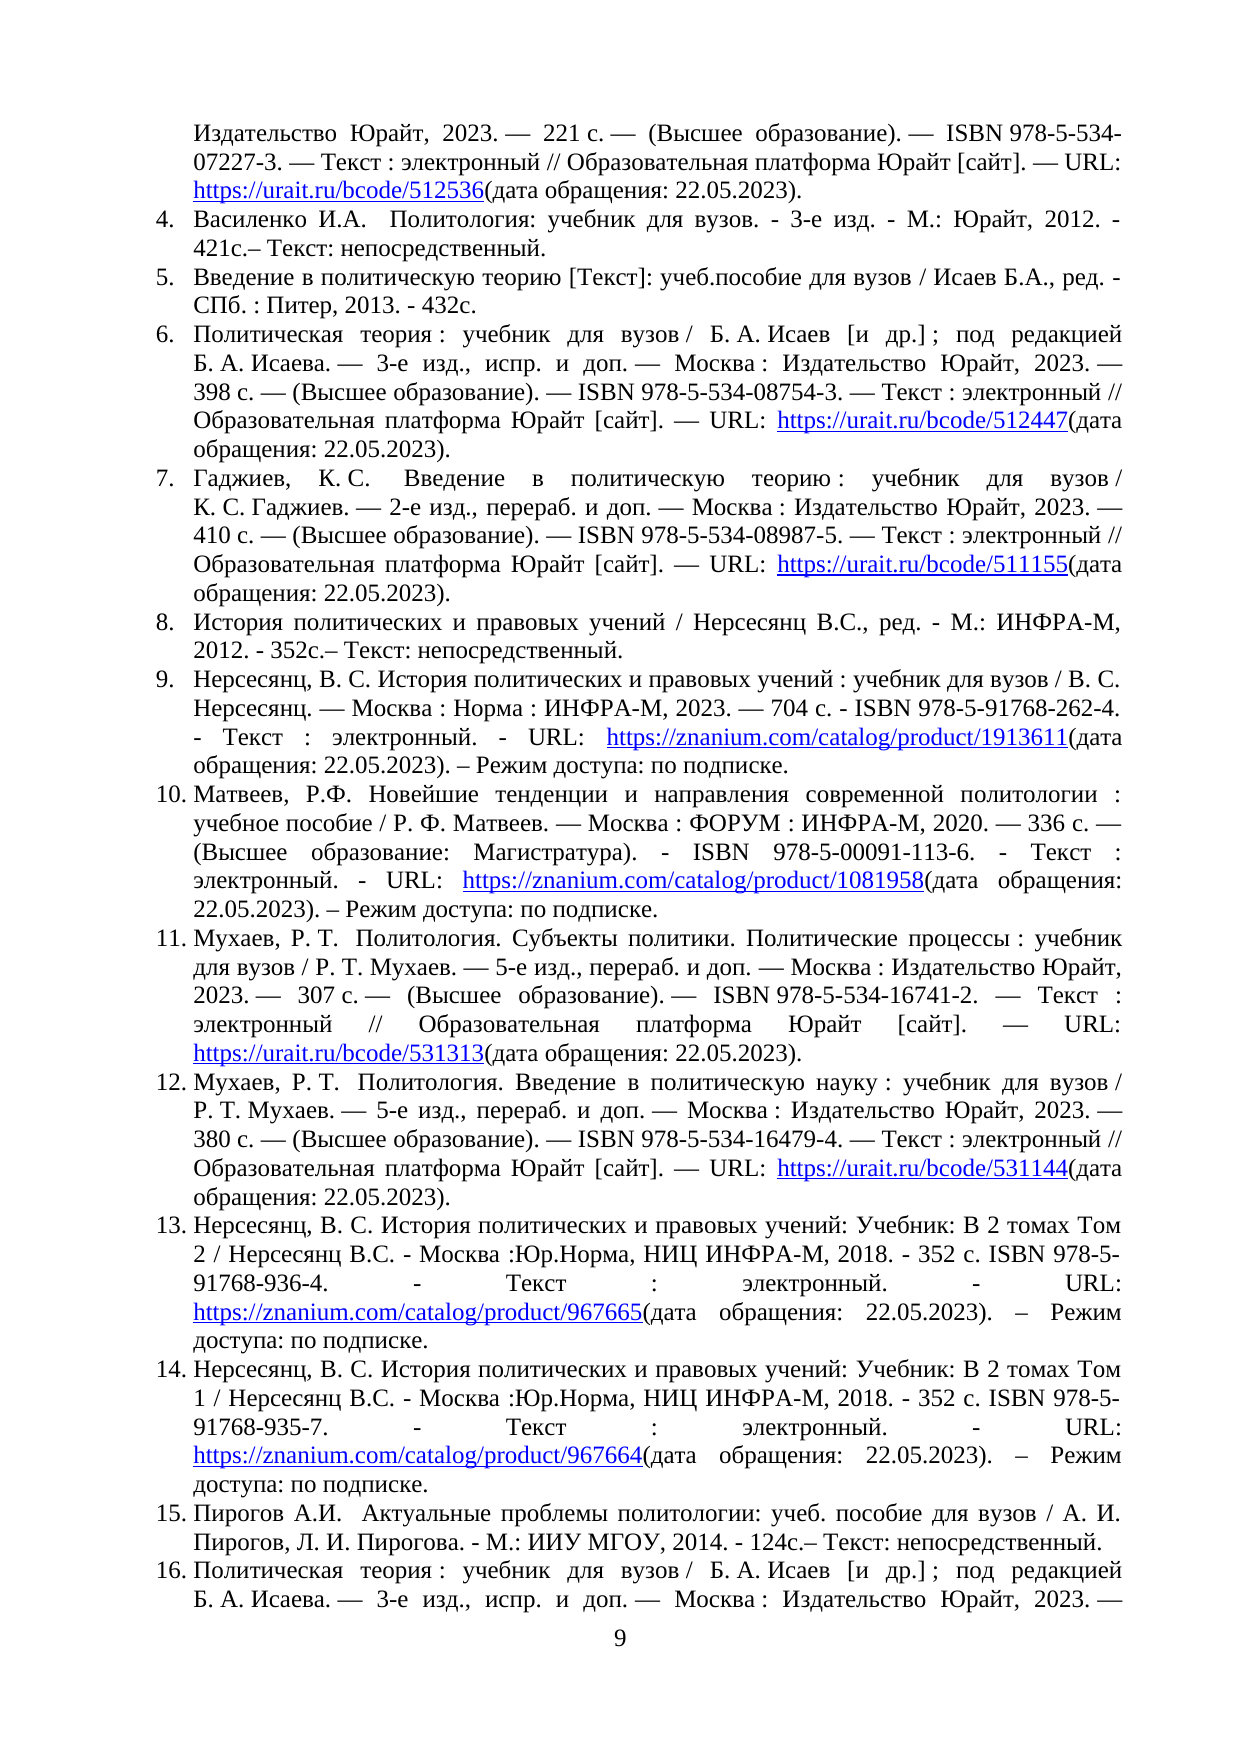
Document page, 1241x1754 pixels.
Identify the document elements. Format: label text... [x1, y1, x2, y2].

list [156, 1556, 1122, 1613]
list Гаджиев, К. С. Введение в политическую теорию : учебник для вузов / К. С. Гаджиев. — 2-е изд., перераб. и доп. — Москва : Издательство Юрайт, 2023. — 410 с. — (Высшее образование). — ISBN 978-5-534-08987-5. — Текст : электронный // Образовательная платформа Юрайт [сайт]. — URL: https://urait.ru/bcode/511155(дата обращения: 22.05.2023). [156, 463, 1122, 607]
list Введение в политическую теорию [Текст]: учеб.пособие для вузов / Исаев Б.А., ред. - СПб. : Питер, 2013. - 432с. [156, 262, 1122, 319]
list Пирогов А.И. Актуальные проблемы политологии: учеб. пособие для вузов / А. И. Пирогов, Л. И. Пирогова. - М.: ИИУ МГОУ, 2014. - 124с.– Текст: непосредственный. [156, 1498, 1122, 1556]
list Нерсесянц, В. С. История политических и правовых учений: Учебник: В 2 томах Том 2 / Нерсесянц В.С. - Москва :Юр.Норма, НИЦ ИНФРА-М, 2018. - 352 с. ISBN 978-5-91768-936-4. - Текст : электронный. - URL: https://znanium.com/catalog/product/967665(дата обращения: 22.05.2023). – Режим доступа: по подписке. [156, 1211, 1122, 1354]
list Нерсесянц, В. С. История политических и правовых учений: Учебник: В 2 томах Том 1 / Нерсесянц В.С. - Москва :Юр.Норма, НИЦ ИНФРА-М, 2018. - 352 с. ISBN 978-5-91768-935-7. - Текст : электронный. - URL: https://znanium.com/catalog/product/967664(дата обращения: 22.05.2023). – Режим доступа: по подписке. [156, 1354, 1122, 1498]
list Василенко И.А. Политология: учебник для вузов. - 3-е изд. - М.: Юрайт, 2012. - 421с.– Текст: непосредственный. [156, 204, 1122, 262]
list История политических и правовых учений / Нерсесянц В.С., ред. - М.: ИНФРА-М, 2012. - 352с.– Текст: непосредственный. [156, 607, 1122, 664]
list Мухаев, Р. Т. Политология. Субъекты политики. Политические процессы : учебник для вузов / Р. Т. Мухаев. — 5-е изд., перераб. и доп. — Москва : Издательство Юрайт, 2023. — 307 с. — (Высшее образование). — ISBN 978-5-534-16741-2. — Текст : электронный // Образовательная платформа Юрайт [сайт]. — URL: https://urait.ru/bcode/531313(дата обращения: 22.05.2023). [156, 923, 1122, 1067]
list Матвеев, Р.Ф. Новейшие тенденции и направления современной политологии : учебное пособие / Р. Ф. Матвеев. — Москва : ФОРУМ : ИНФРА-М, 2020. — 336 с. — (Высшее образование: Магистратура). - ISBN 978-5-00091-113-6. - Текст : электронный. - URL: https://znanium.com/catalog/product/1081958(дата обращения: 22.05.2023). – Режим доступа: по подписке. [156, 779, 1122, 923]
list Мухаев, Р. Т. Политология. Введение в политическую науку : учебник для вузов / Р. Т. Мухаев. — 5-е изд., перераб. и доп. — Москва : Издательство Юрайт, 2023. — 380 с. — (Высшее образование). — ISBN 978-5-534-16479-4. — Текст : электронный // Образовательная платформа Юрайт [сайт]. — URL: https://urait.ru/bcode/531144(дата обращения: 22.05.2023). [156, 1067, 1122, 1211]
list Нерсесянц, В. С. История политических и правовых учений : учебник для вузов / В. С. Нерсесянц. — Москва : Норма : ИНФРА-М, 2023. — 704 с. - ISBN 978-5-91768-262-4. - Текст : электронный. - URL: https://znanium.com/catalog/product/1913611(дата обращения: 22.05.2023). – Режим доступа: по подписке. [156, 664, 1122, 779]
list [156, 118, 1122, 204]
